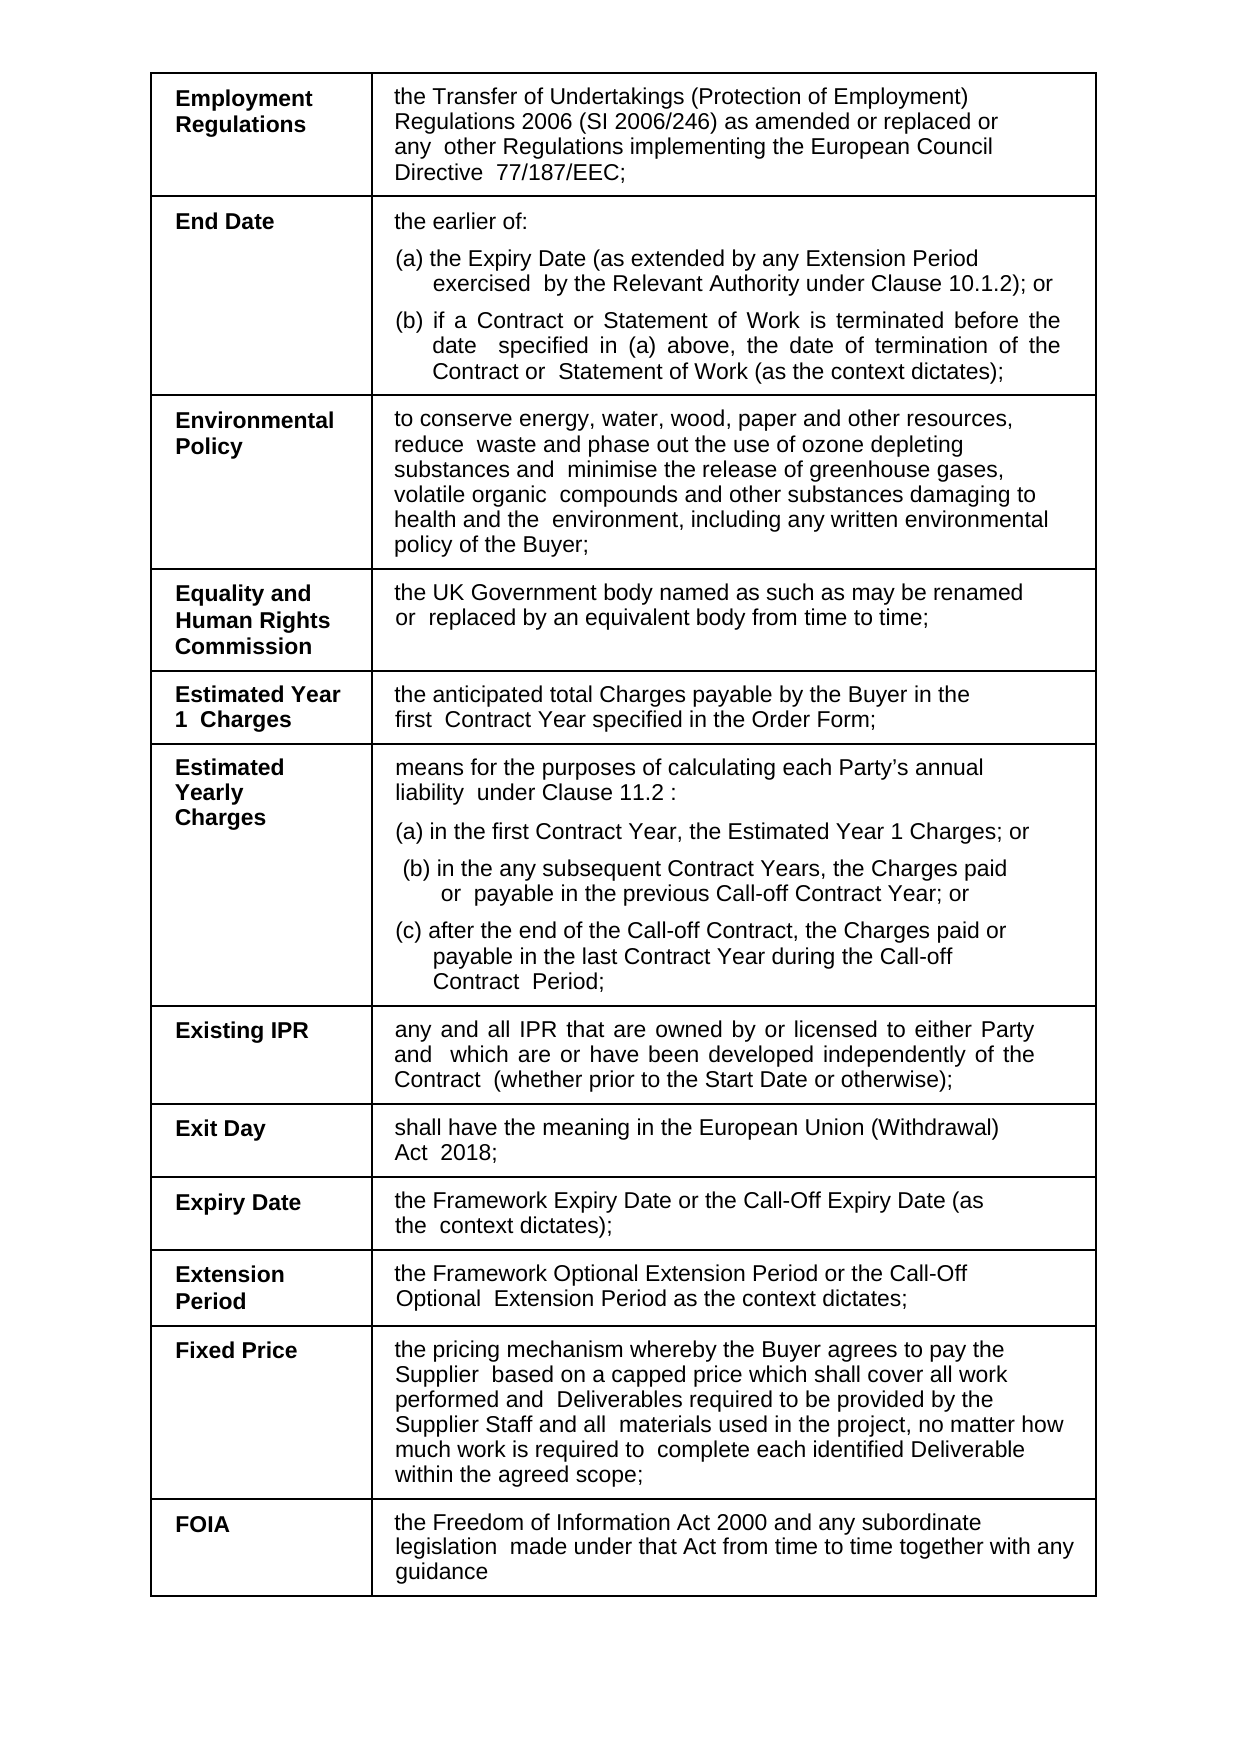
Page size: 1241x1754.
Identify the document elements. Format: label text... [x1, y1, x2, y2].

table_cell the Framework Expiry Date or the Call-Off Expiry Date (as the context dictates); [373, 1178, 1095, 1249]
table_cell Expiry Date [152, 1178, 371, 1249]
table_cell Equality and Human Rights Commission [152, 570, 371, 670]
table_cell Extension Period [152, 1251, 371, 1324]
table_cell the Framework Optional Extension Period or the Call-Off Optional Extension Period as the context dictates; [373, 1251, 1095, 1324]
table_cell the Freedom of Information Act 2000 and any subordinate legislation made under that Act from time to time together with any guidance [373, 1500, 1095, 1594]
table_cell FOIA [152, 1500, 371, 1594]
table_cell the anticipated total Charges payable by the Buyer in the first Contract Year specified in the Order Form; [373, 672, 1095, 743]
table_cell the UK Government body named as such as may be renamed or replaced by an equivalent body from time to time; [373, 570, 1095, 670]
table_cell any and all IPR that are owned by or licensed to either Party and which are or have been developed independently of the Contract (whether prior to the Start Date or otherwise); [373, 1007, 1095, 1103]
table_cell means for the purposes of calculating each Party’s annual liability under Clause 11.2 : (a) in the first Contract Year, the Estimated Year 1 Charges; or (b) in the any subsequent Contract Years, the Charges paid or payable in the previous Call-off Contract Year; or (c) after the end of the Call-off Contract, the Charges paid or payable in the last Contract Year during the Call-off Contract Period; [373, 745, 1095, 1005]
table_cell Existing IPR [152, 1007, 371, 1103]
table_cell the pricing mechanism whereby the Buyer agrees to pay the Supplier based on a capped price which shall cover all work performed and Deliverables required to be provided by the Supplier Staff and all materials used in the project, no matter how much work is required to complete each identified Deliverable within the agreed scope; [373, 1327, 1095, 1498]
table_cell to conserve energy, water, wood, paper and other resources, reduce waste and phase out the use of ozone depleting substances and minimise the release of greenhouse gases, volatile organic compounds and other substances damaging to health and the environment, including any written environmental policy of the Buyer; [373, 396, 1095, 568]
table_cell Estimated Year 1 Charges [152, 672, 371, 743]
table_cell shall have the meaning in the European Union (Withdrawal) Act 2018; [373, 1105, 1095, 1176]
table_cell the earlier of: (a) the Expiry Date (as extended by any Extension Period exercised by the Relevant Authority under Clause 10.1.2); or (b) if a Contract or Statement of Work is terminated before the date specified in (a) above, the date of termination of the Contract or Statement of Work (as the context dictates); [373, 197, 1095, 394]
table_cell the Transfer of Undertakings (Protection of Employment) Regulations 2006 (SI 2006/246) as amended or replaced or any other Regulations implementing the European Council Directive 77/187/EEC; [373, 74, 1095, 195]
table_cell Fixed Price [152, 1327, 371, 1498]
table_cell Exit Day [152, 1105, 371, 1176]
table_cell End Date [152, 197, 371, 394]
table_cell Employment Regulations [152, 74, 371, 195]
table_cell Estimated Yearly Charges [152, 745, 371, 1005]
table_cell Environmental Policy [152, 396, 371, 568]
